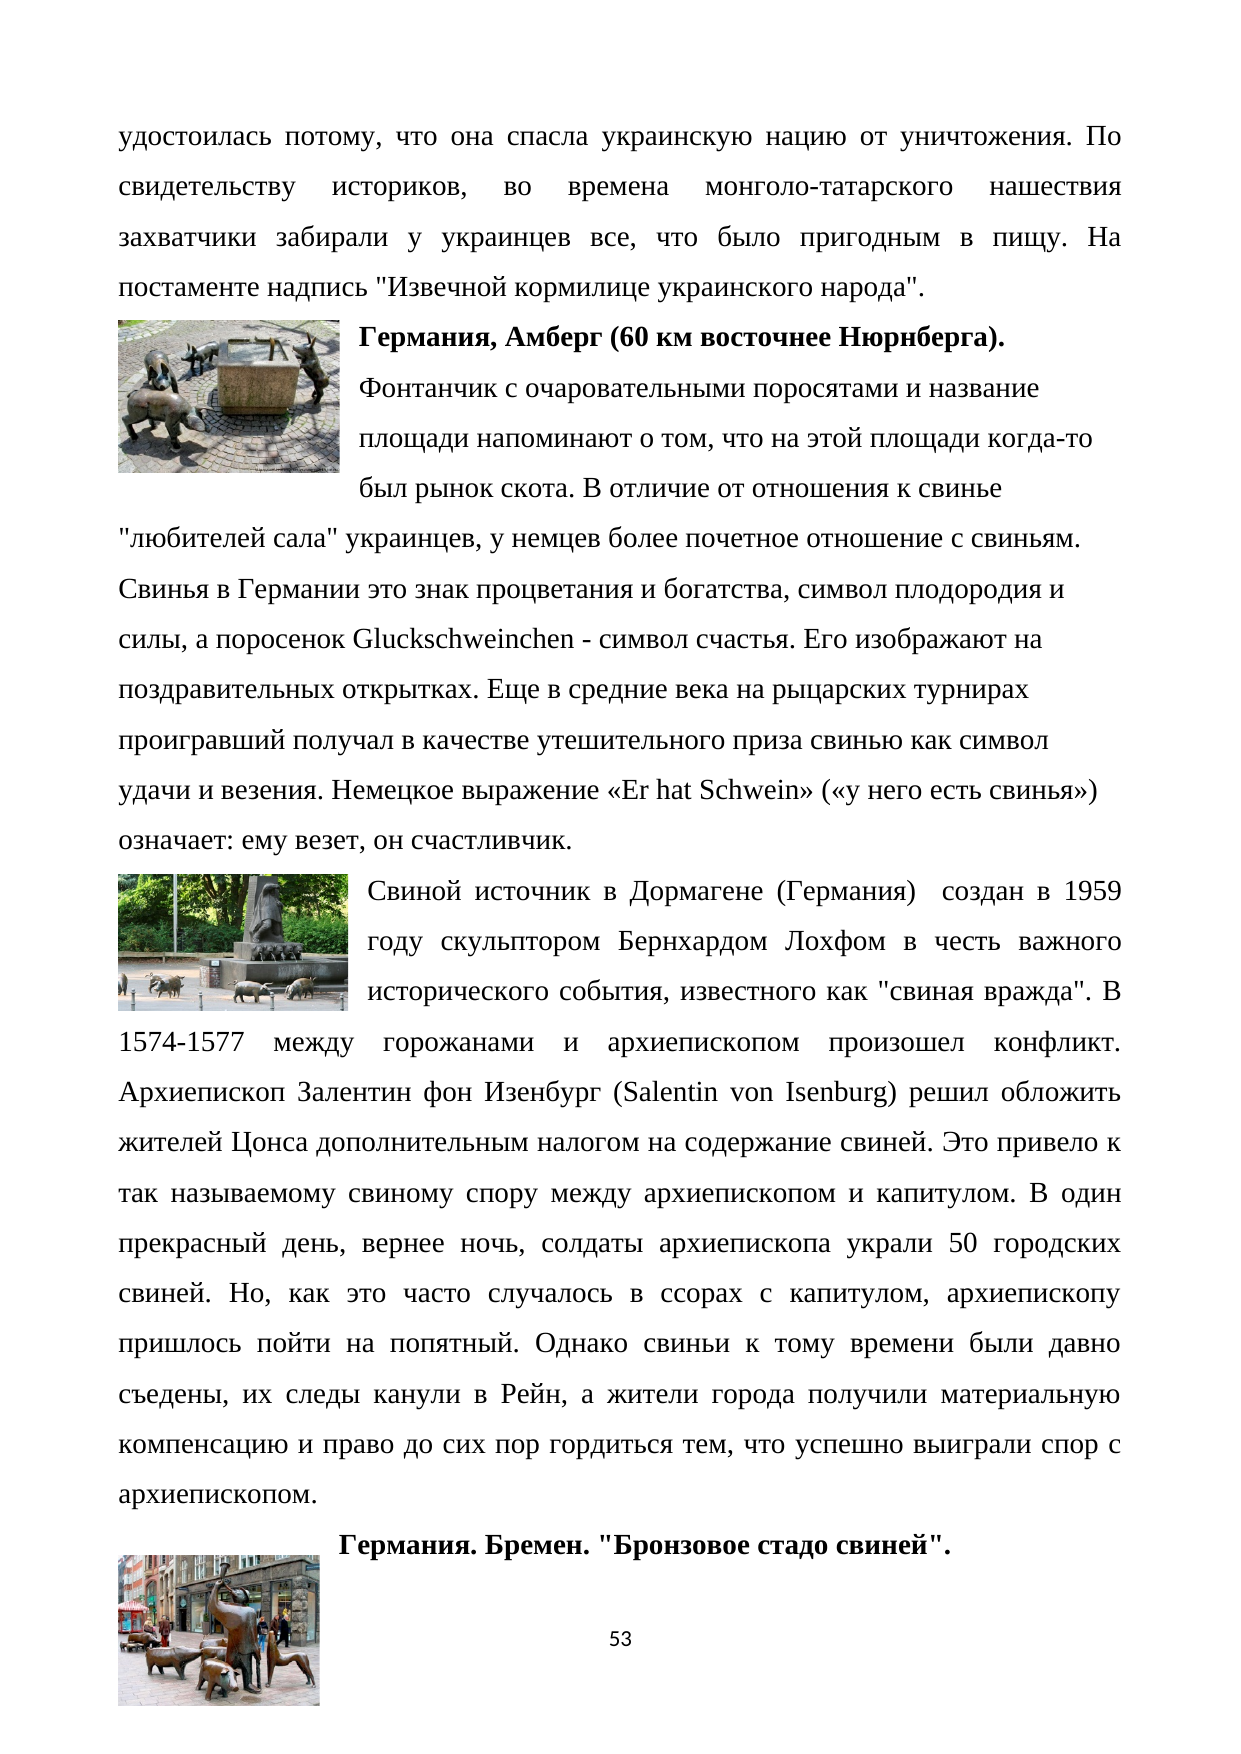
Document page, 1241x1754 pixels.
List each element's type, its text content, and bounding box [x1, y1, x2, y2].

text Германия, Амберг (60 км восточнее Нюрнберга). Фонтанчик с очаровательными поросятами и название площади напоминают о том, что на этой площади когда-то был рынок скота. В отличие от отношения к свинье "любителей сала" украинцев, у немцев более почетное отношение с свиньям. Свинья в Германии это знак процветания и богатства, символ плодородия и силы, а поросенок Gluckschweinchen - символ счастья. Его изображают на поздравительных открытках. Еще в средние века на рыцарских турнирах проигравший получал в качестве утешительного приза свинью как символ удачи и везения. Немецкое выражение «Er hat Schwein» («у него есть свинья») означает: ему везет, он счастливчик. [118, 319, 1122, 856]
text Германия. Бремен. "Бронзовое стадо свиней". [118, 1527, 1122, 1560]
picture [118, 1555, 320, 1706]
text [118, 118, 1122, 303]
text Свиной источник в Дормагене (Германия) создан в 1959 году скульптором Бернхардом Лохфом в честь важного исторического события, известного как "свиная вражда". В 1574-1577 между горожанами и архиепископом произошел конфликт. Архиепископ Залентин фон Изенбург (Salentin von Isenburg) решил обложить жителей Цонса дополнительным налогом на содержание свиней. Это привело к так называемому свиному спору между архиепископом и капитулом. В один прекрасный день, вернее ночь, солдаты архиепископа украли 50 городских свиней. Но, как это часто случалось в ссорах с капитулом, архиепископу пришлось пойти на попятный. Однако свиньи к тому времени были давно съедены, их следы канули в Рейн, а жители города получили материальную компенсацию и право до сих пор гордиться тем, что успешно выиграли спор с архиепископом. [118, 873, 1122, 1510]
picture [118, 320, 340, 473]
picture [118, 874, 349, 1011]
